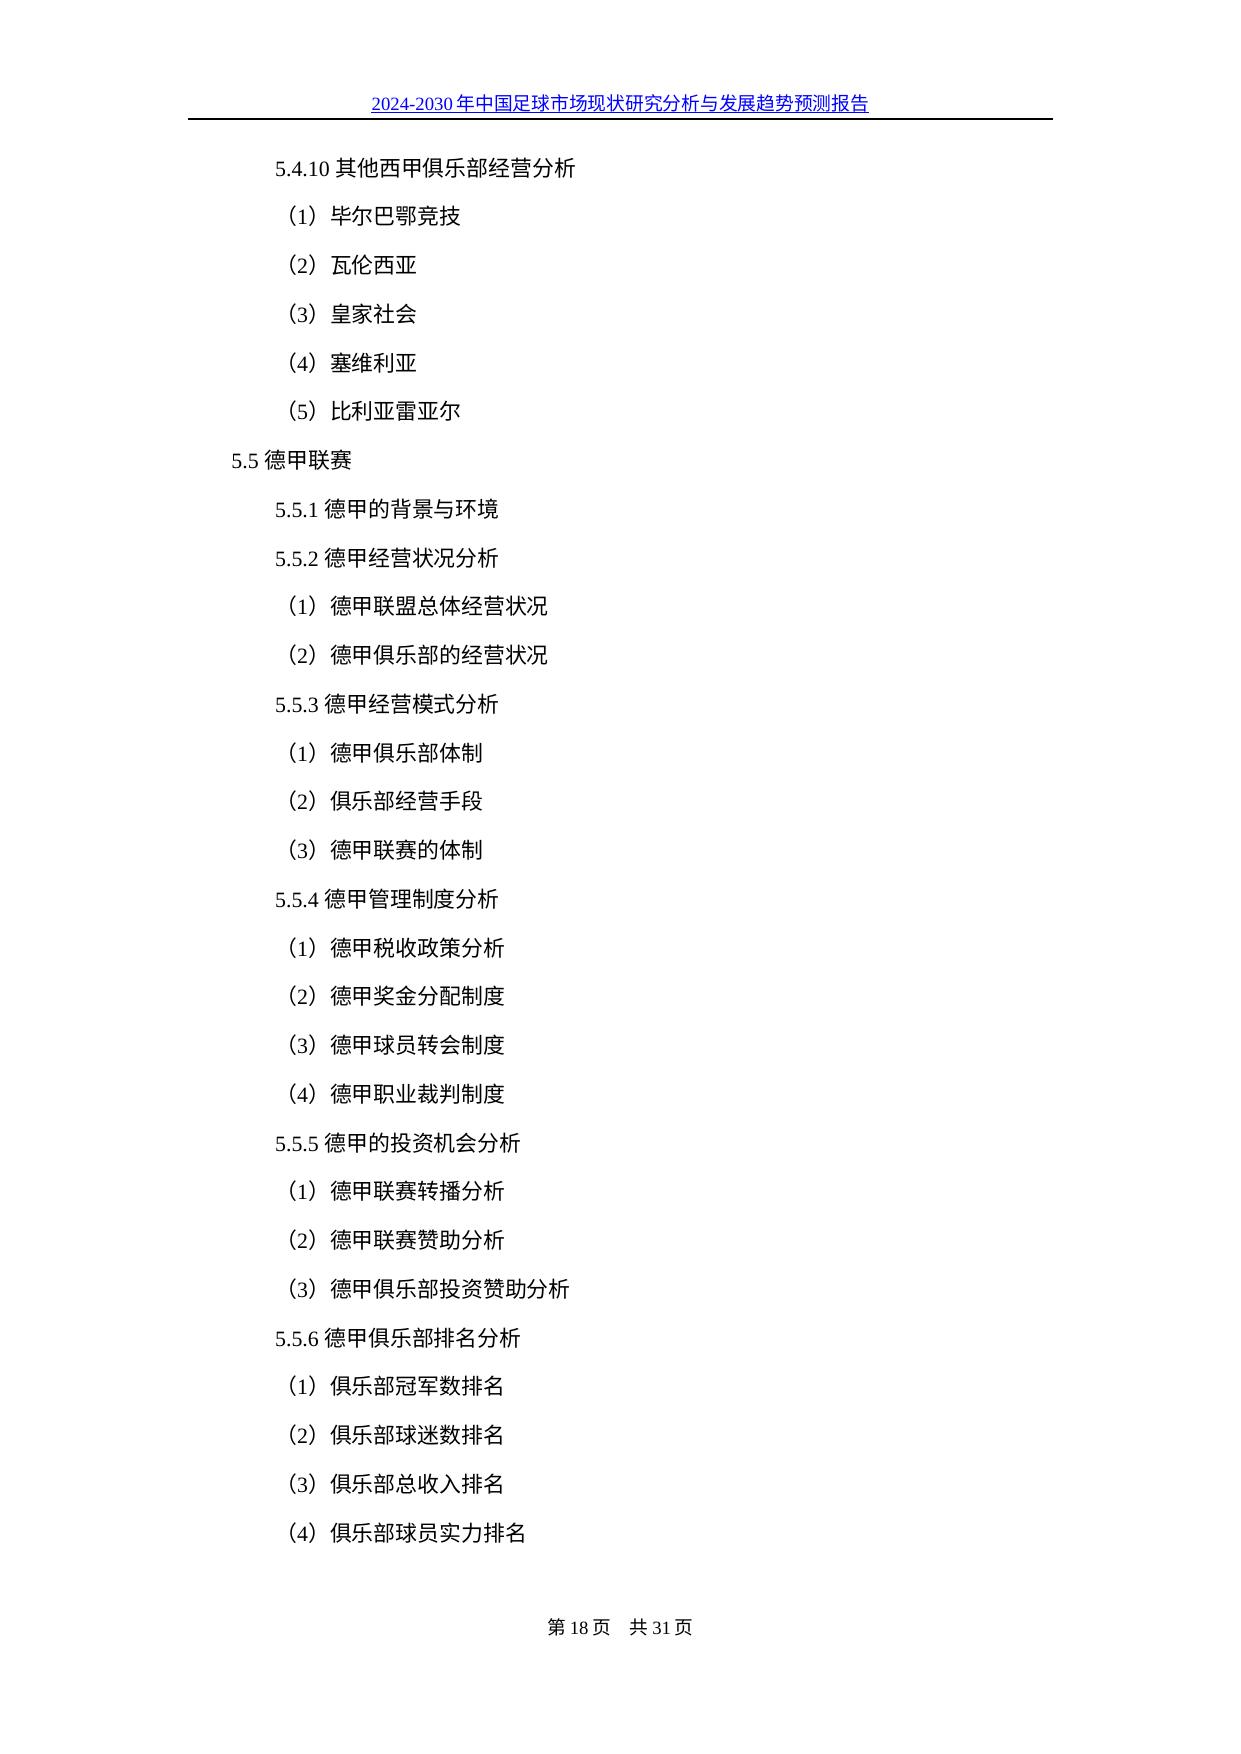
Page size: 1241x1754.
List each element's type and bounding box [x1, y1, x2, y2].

text [187, 150, 1053, 1548]
